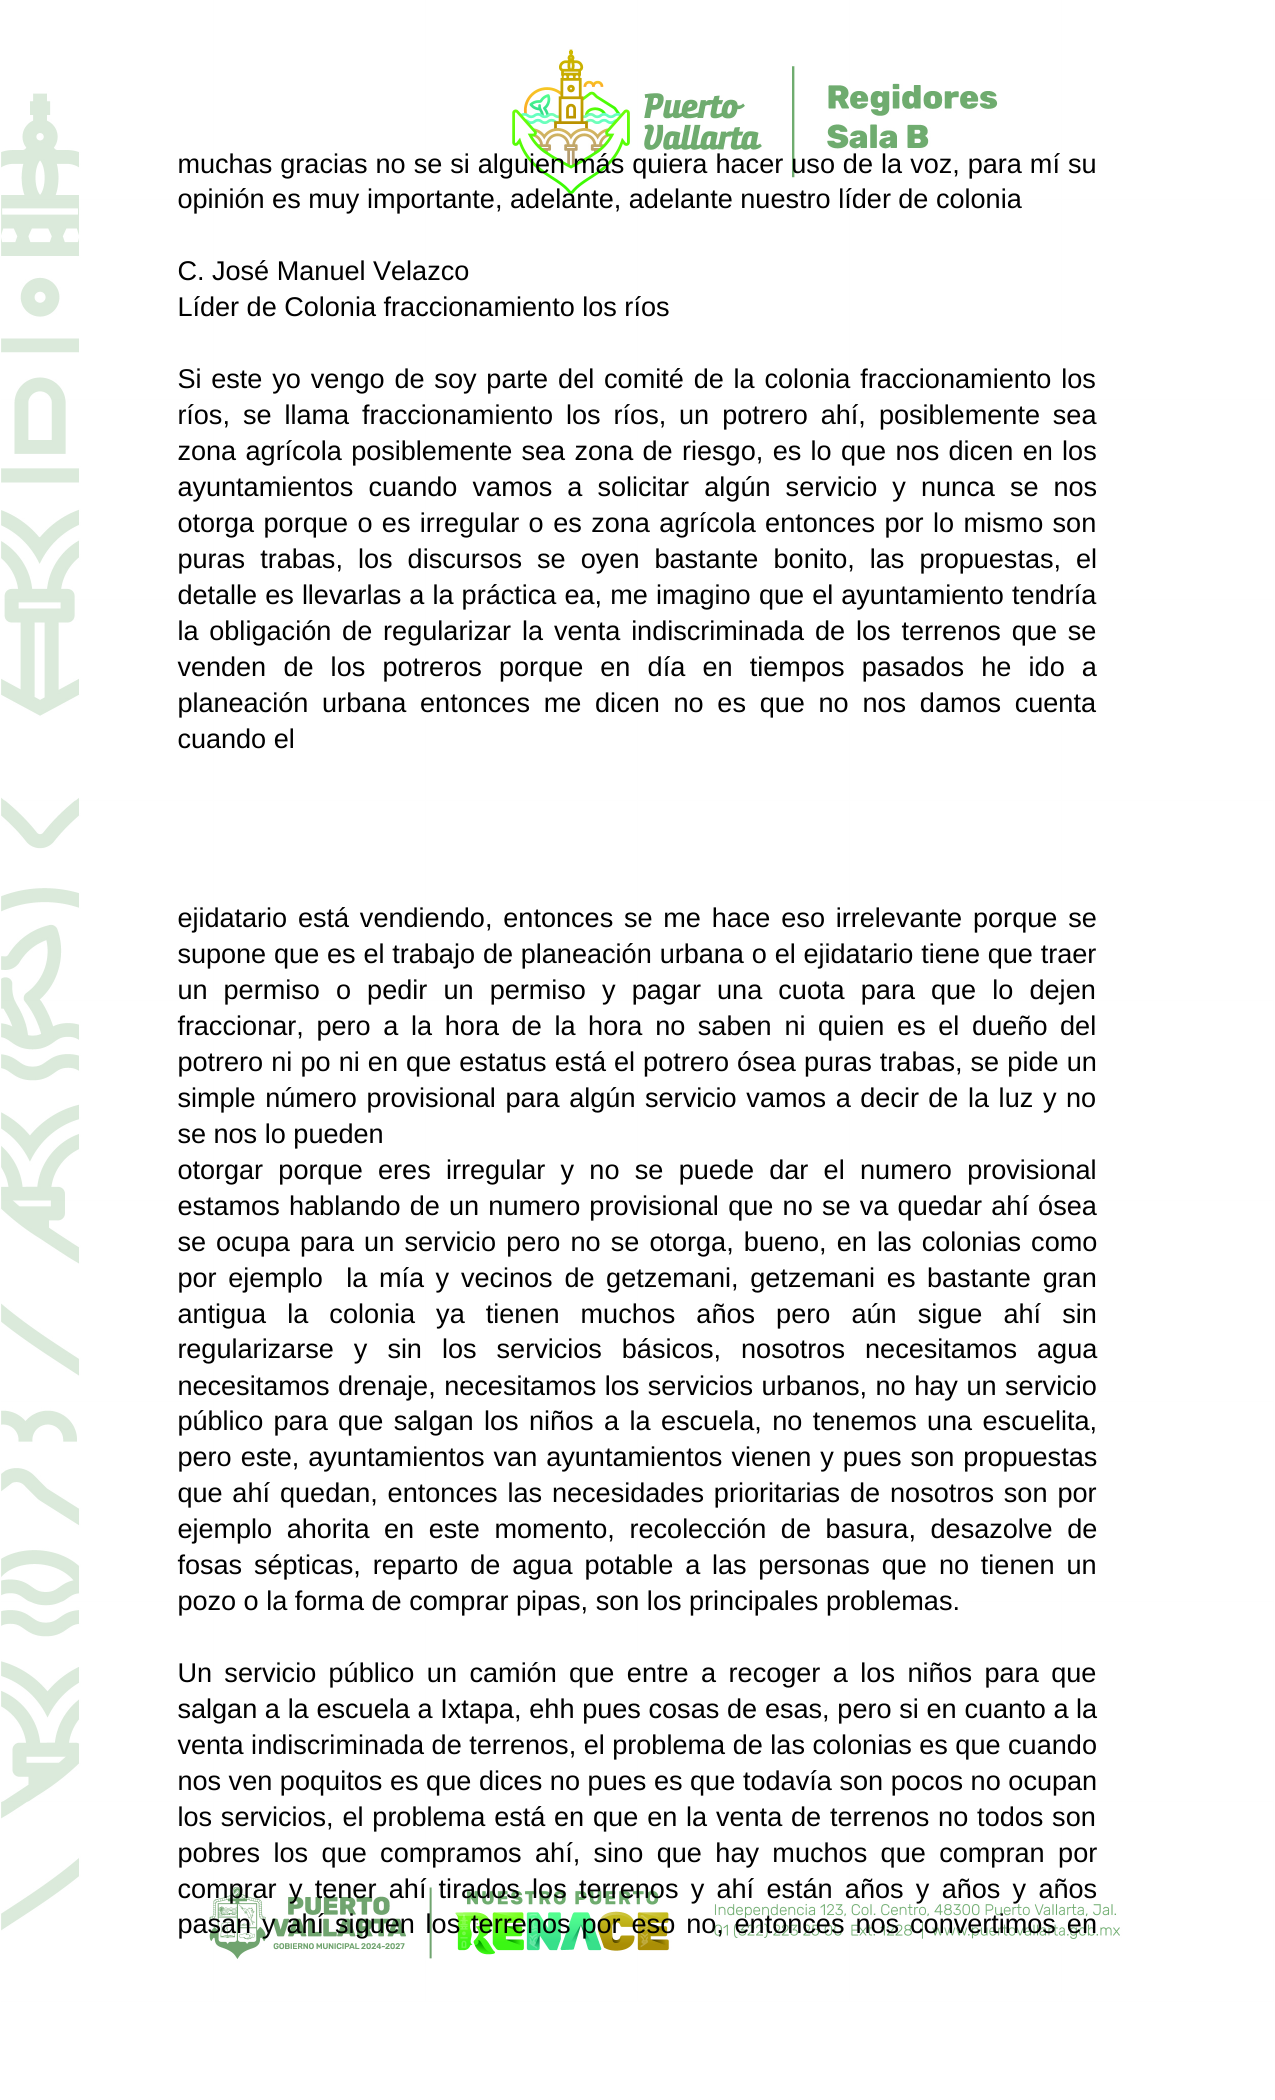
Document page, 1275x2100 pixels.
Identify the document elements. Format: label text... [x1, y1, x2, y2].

text otorgar porque eres irregular y no se puede dar el numero provisional estamos hablando de un numero provisional que no se va quedar ahí ósea se ocupa para un servicio pero no se otorga, bueno, en las colonias como por ejemplo la mía y vecinos de getzemani, getzemani es bastante gran antigua la colonia ya tienen muchos años pero aún sigue ahí sin regularizarse y sin los servicios básicos, nosotros necesitamos agua necesitamos drenaje, necesitamos los servicios urbanos, no hay un servicio público para que salgan los niños a la escuela, no tenemos una escuelita, pero este, ayuntamientos van ayuntamientos vienen y pues son propuestas que ahí quedan, entonces las necesidades prioritarias de nosotros son por ejemplo ahorita en este momento, recolección de basura, desazolve de fosas sépticas, reparto de agua potable a las personas que no tienen un pozo o la forma de comprar pipas, son los principales problemas. [177, 1154, 1098, 1616]
text Líder de Colonia fraccionamiento los ríos [177, 291, 1098, 323]
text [177, 1657, 1098, 1940]
text Si este yo vengo de soy parte del comité de la colonia fraccionamiento los ríos, se llama fraccionamiento los ríos, un potrero ahí, posiblemente sea zona agrícola posiblemente sea zona de riesgo, es lo que nos dicen en los ayuntamientos cuando vamos a solicitar algún servicio y nunca se nos otorga porque o es irregular o es zona agrícola entonces por lo mismo son puras trabas, los discursos se oyen bastante bonito, las propuestas, el detalle es llevarlas a la práctica ea, me imagino que el ayuntamiento tendría la obligación de regularizar la venta indiscriminada de los terrenos que se venden de los potreros porque en día en tiempos pasados he ido a planeación urbana entonces me dicen no es que no nos damos cuenta cuando el [177, 363, 1098, 754]
picture [1, 0, 1274, 2002]
text ejidatario está vendiendo, entonces se me hace eso irrelevante porque se supone que es el trabajo de planeación urbana o el ejidatario tiene que traer un permiso o pedir un permiso y pagar una cuota para que lo dejen fraccionar, pero a la hora de la hora no saben ni quien es el dueño del potrero ni po ni en que estatus está el potrero ósea puras trabas, se pide un simple número provisional para algún servicio vamos a decir de la luz y no se nos lo pueden [177, 902, 1098, 1149]
text C. José Manuel Velazco [177, 255, 1098, 287]
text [177, 148, 1098, 215]
